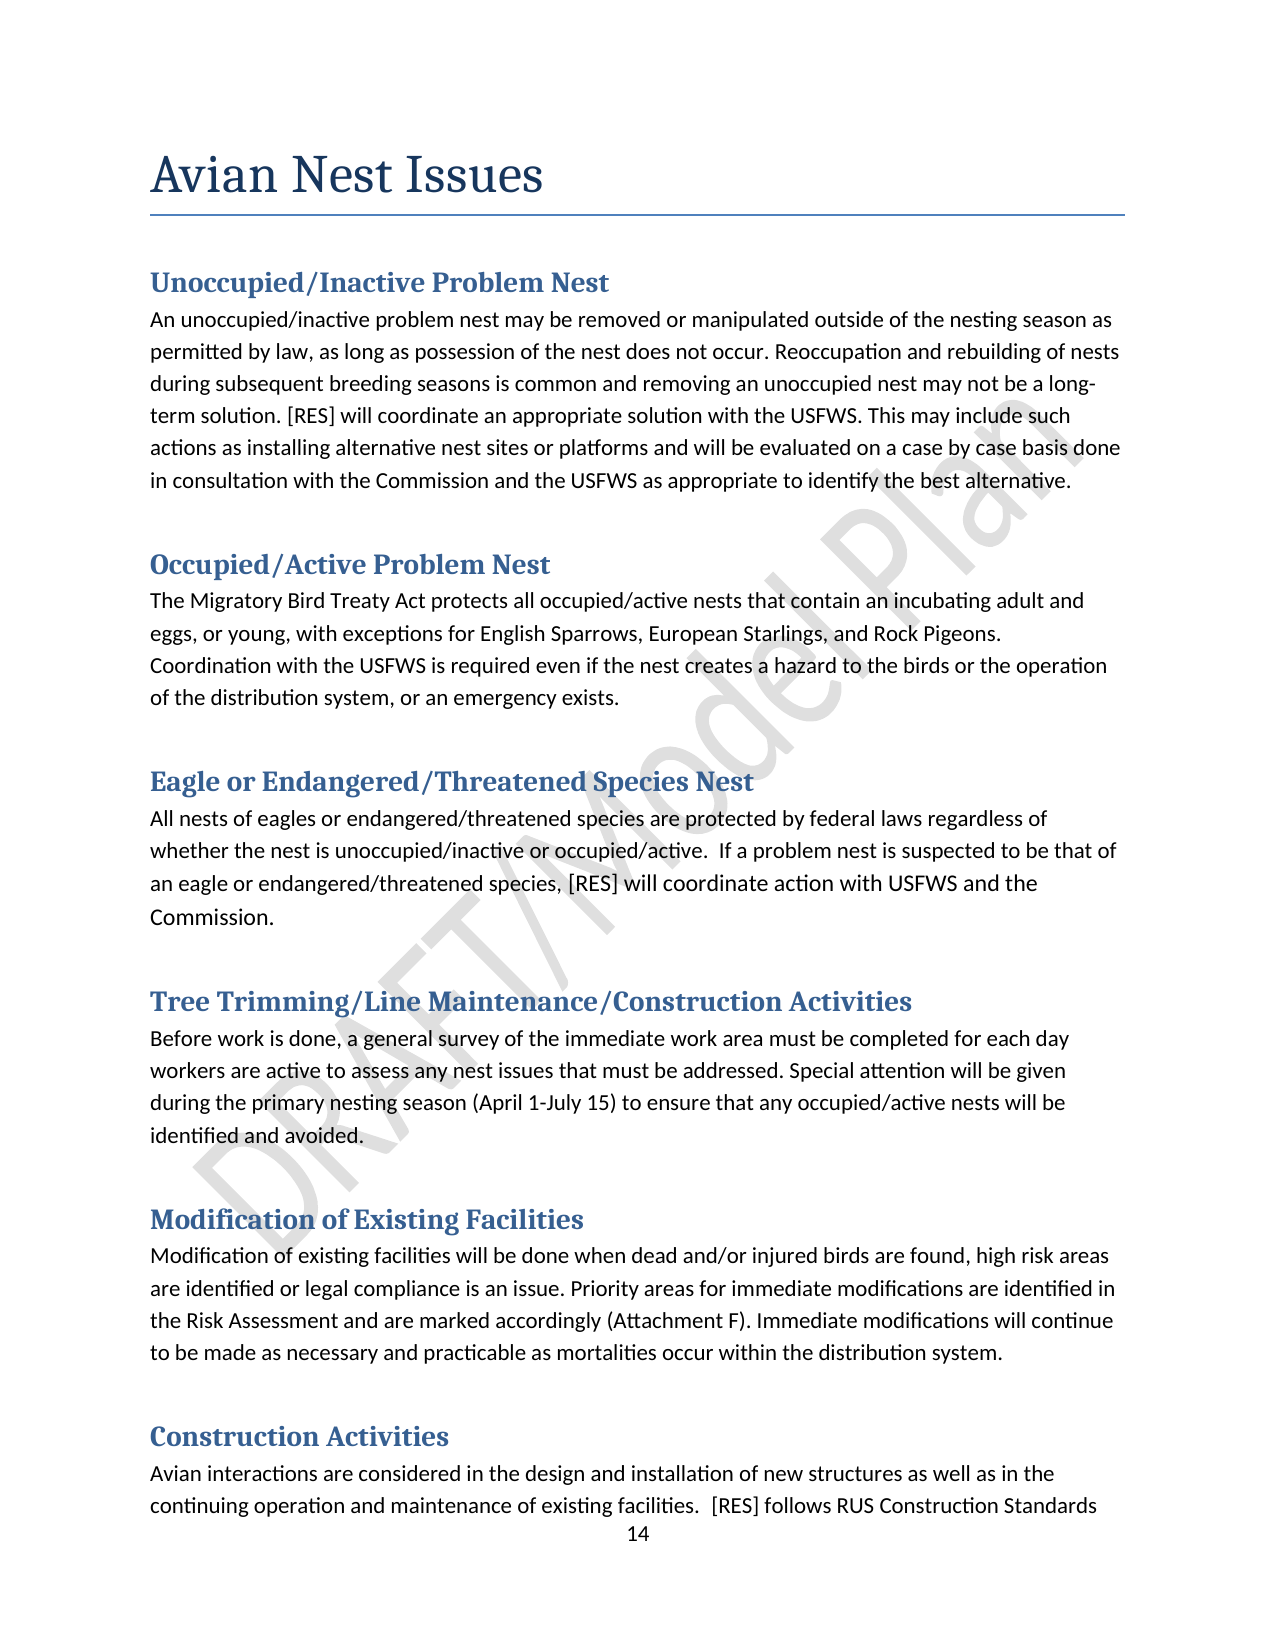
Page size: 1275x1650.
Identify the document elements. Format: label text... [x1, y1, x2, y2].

text Before work is done, a general survey of the immediate work area must be completed for each day workers are active to assess any nest issues that must be addressed. Special attention will be given during the primary nesting season (April 1-July 15) to ensure that any occupied/active nests will be identified and avoided. [150, 1024, 1125, 1149]
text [150, 1459, 1125, 1519]
text An unoccupied/inactive problem nest may be removed or manipulated outside of the nesting season as permitted by law, as long as possession of the nest does not occur. Reoccupation and rebuilding of nests during subsequent breeding seasons is common and removing an unoccupied nest may not be a long-term solution. [RES] will coordinate an appropriate solution with the USFWS. This may include such actions as installing alternative nest sites or platforms and will be evaluated on a case by case basis done in consultation with the Commission and the USFWS as appropriate to identify the best alternative. [150, 305, 1125, 494]
text Construction Activities [150, 1420, 1125, 1454]
text Modification of Existing Facilities [150, 1203, 1125, 1236]
title Avian Nest Issues [150, 143, 1125, 214]
text All nests of eagles or endangered/threatened species are protected by federal laws regardless of whether the nest is unoccupied/inactive or occupied/active. If a problem nest is suspected to be that of an eagle or endangered/threatened species, [RES] will coordinate action with USFWS and the Commission. [150, 804, 1125, 931]
text Modification of existing facilities will be done when dead and/or injured birds are found, high risk areas are identified or legal compliance is an issue. Priority areas for immediate modifications are identified in the Risk Assessment and are marked accordingly (Attachment F). Immediate modifications will continue to be made as necessary and practicable as mortalities occur within the distribution system. [150, 1241, 1125, 1366]
text Unoccupied/Inactive Problem Nest [150, 266, 1125, 300]
text The Migratory Bird Treaty Act protects all occupied/active nests that contain an incubating adult and eggs, or young, with exceptions for English Sparrows, European Starlings, and Rock Pigeons. Coordination with the USFWS is required even if the nest creates a hazard to the birds or the operation of the distribution system, or an emergency exists. [150, 586, 1125, 711]
text Eagle or Endangered/Threatened Species Nest [150, 765, 1125, 799]
text Tree Trimming/Line Maintenance/Construction Activities [150, 986, 1125, 1019]
text Occupied/Active Problem Nest [150, 548, 1125, 581]
